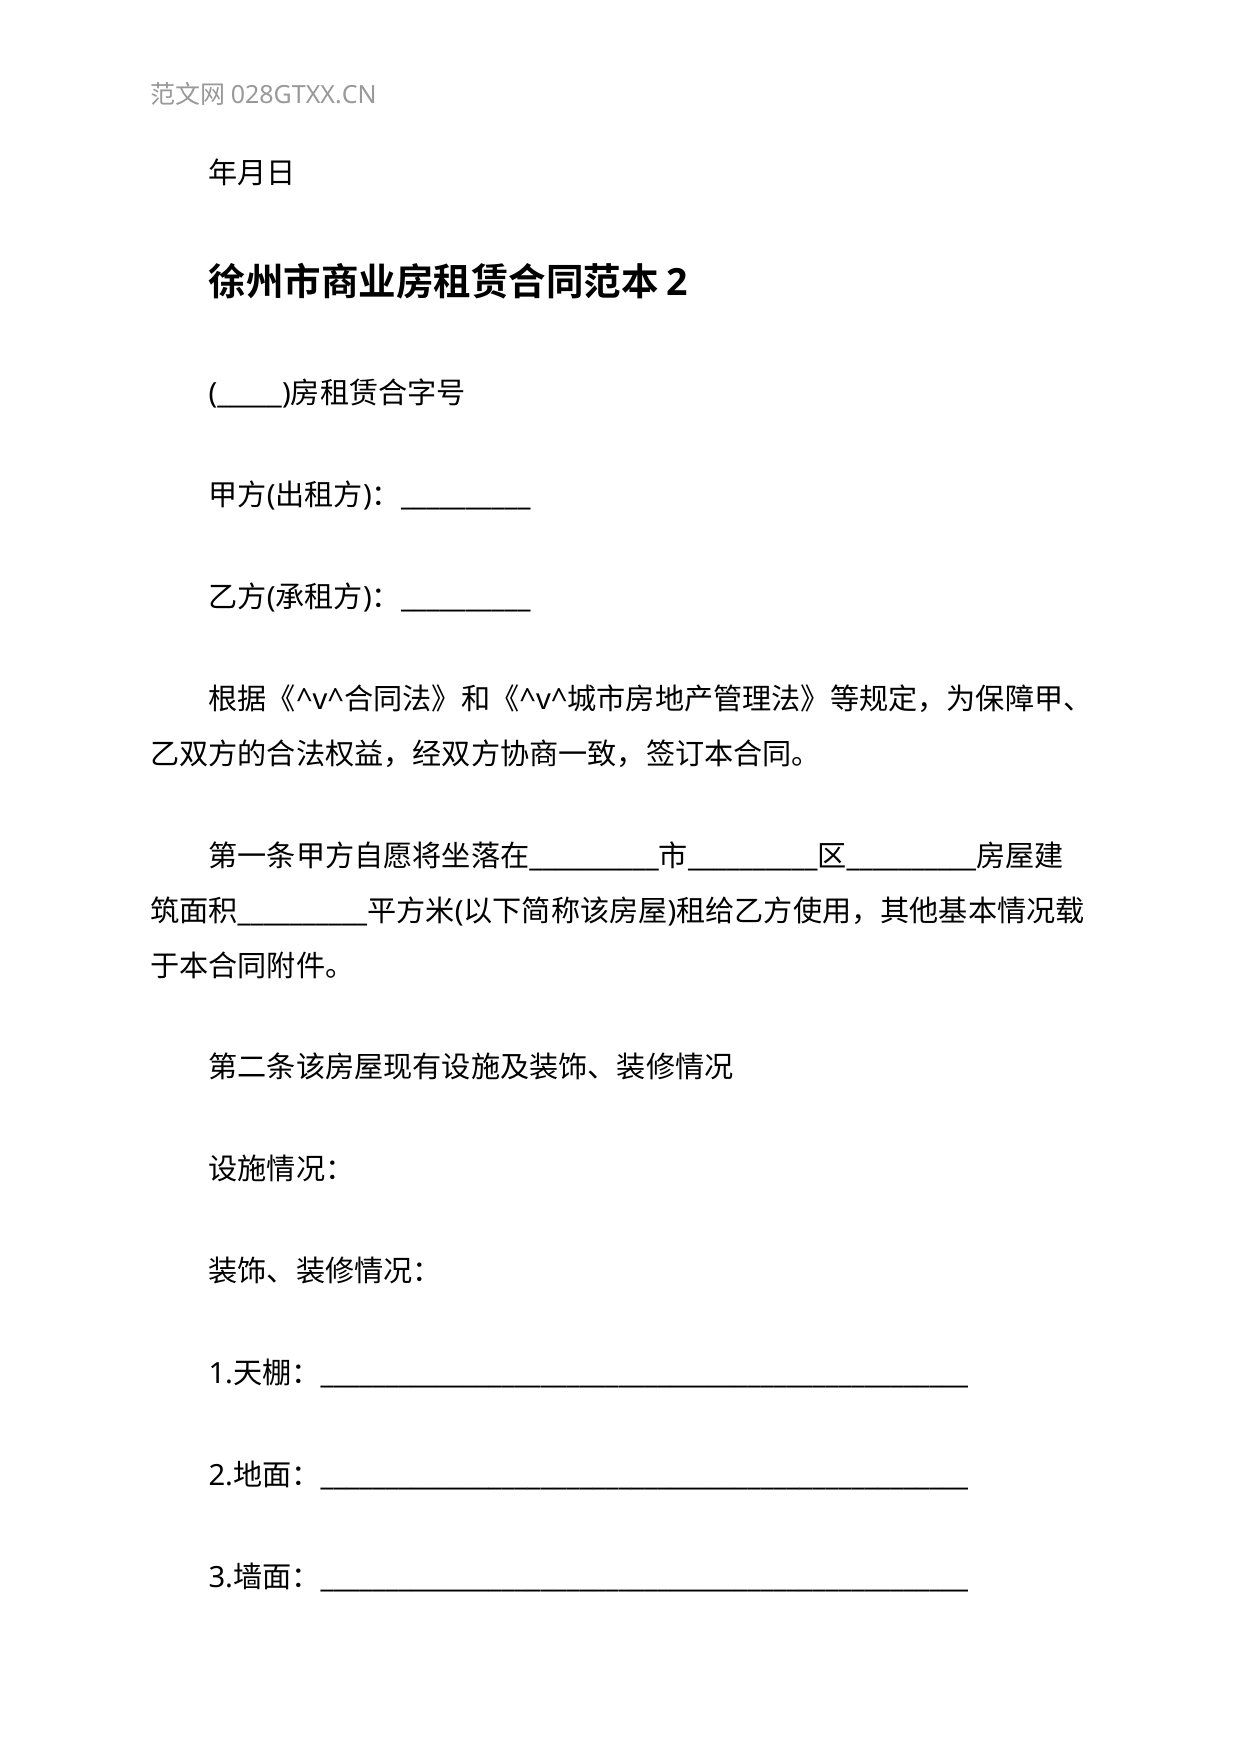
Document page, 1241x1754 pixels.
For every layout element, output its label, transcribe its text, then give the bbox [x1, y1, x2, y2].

text 根据《^v^合同法》和《^v^城市房地产管理法》等规定，为保障甲、乙双方的合法权益，经双方协商一致，签订本合同。 [150, 675, 1090, 773]
text 3.墙面：__________________________________________________ [150, 1553, 1090, 1596]
text 徐州市商业房租赁合同范本2 [150, 252, 1090, 306]
text 乙方(承租方)：__________ [150, 573, 1090, 616]
text 第一条甲方自愿将坐落在__________市__________区__________房屋建筑面积__________平方米(以下简称该房屋)租给乙方使用，其他基本情况载于本合同附件。 [150, 832, 1090, 984]
text (_____)房租赁合字号 [150, 369, 1090, 412]
text 设施情况： [150, 1146, 1090, 1188]
text 2.地面：__________________________________________________ [150, 1451, 1090, 1493]
text 第二条该房屋现有设施及装饰、装修情况 [150, 1044, 1090, 1086]
text 1.天棚：__________________________________________________ [150, 1349, 1090, 1392]
text 甲方(出租方)：__________ [150, 471, 1090, 514]
text 年月日 [150, 150, 1090, 192]
text 装饰、装修情况： [150, 1247, 1090, 1290]
